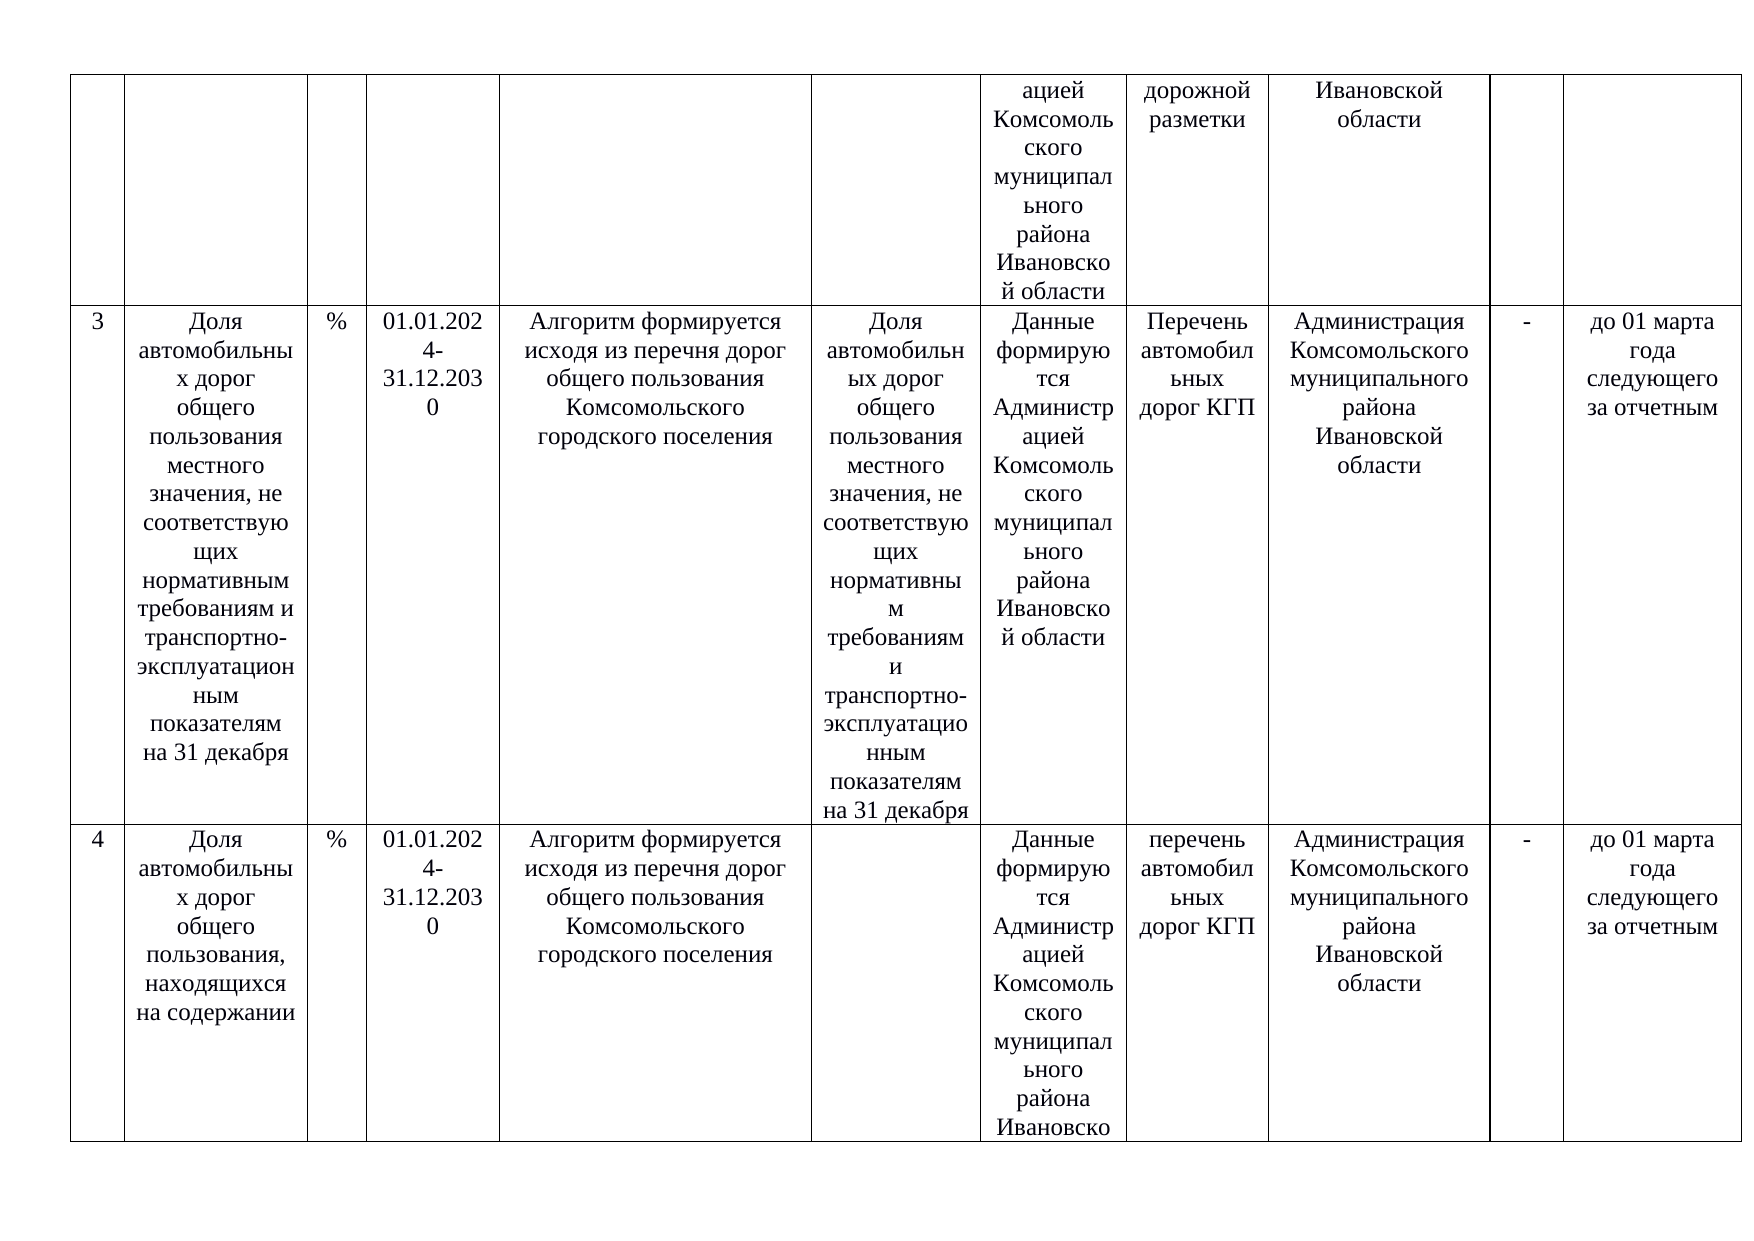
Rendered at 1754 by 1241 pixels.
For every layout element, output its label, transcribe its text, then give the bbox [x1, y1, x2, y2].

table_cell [1564, 825, 1741, 1141]
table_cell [1564, 75, 1741, 305]
table_cell 3 [71, 306, 124, 823]
table_cell Перечень автомобильных дорог КГП [1127, 306, 1268, 823]
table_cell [1127, 825, 1268, 1141]
table_cell до 01 марта года следующего за отчетным [1564, 306, 1741, 823]
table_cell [367, 825, 499, 1141]
table_cell Доля автомобильных дорог общего пользования местного значения, не соответствующих нормативным требованиям и транспортно-эксплуатационным показателям на 31 декабря [812, 306, 980, 823]
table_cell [500, 825, 811, 1141]
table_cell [981, 75, 1126, 305]
table_cell Администрация Комсомольского муниципального района Ивановской области [1269, 306, 1489, 823]
table_cell % [308, 825, 366, 1141]
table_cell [1269, 75, 1489, 305]
table_cell [812, 825, 980, 1141]
table_cell Данные формируются Администрацией Комсомольского муниципального района Ивановской области [981, 306, 1126, 823]
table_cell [125, 825, 307, 1141]
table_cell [1269, 825, 1489, 1141]
table_cell 4 [71, 825, 124, 1141]
table_cell м² [308, 75, 366, 305]
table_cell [125, 75, 307, 305]
table_cell 01.01.2024-31.12.2030 [367, 306, 499, 823]
table_cell - [1491, 306, 1563, 823]
table_cell % [308, 306, 366, 823]
table_cell - [1491, 825, 1563, 1141]
table_cell 2 [71, 75, 124, 305]
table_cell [812, 75, 980, 305]
table_cell - [1491, 75, 1563, 305]
table_cell Алгоритм формируется исходя из перечня дорог общего пользования Комсомольского городского поселения [500, 306, 811, 823]
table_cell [500, 75, 811, 305]
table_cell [367, 75, 499, 305]
table_cell Доля автомобильных дорог общего пользования местного значения, не соответствующих нормативным требованиям и транспортно-эксплуатационным показателям на 31 декабря [125, 306, 307, 823]
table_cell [1127, 75, 1268, 305]
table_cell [981, 825, 1126, 1141]
